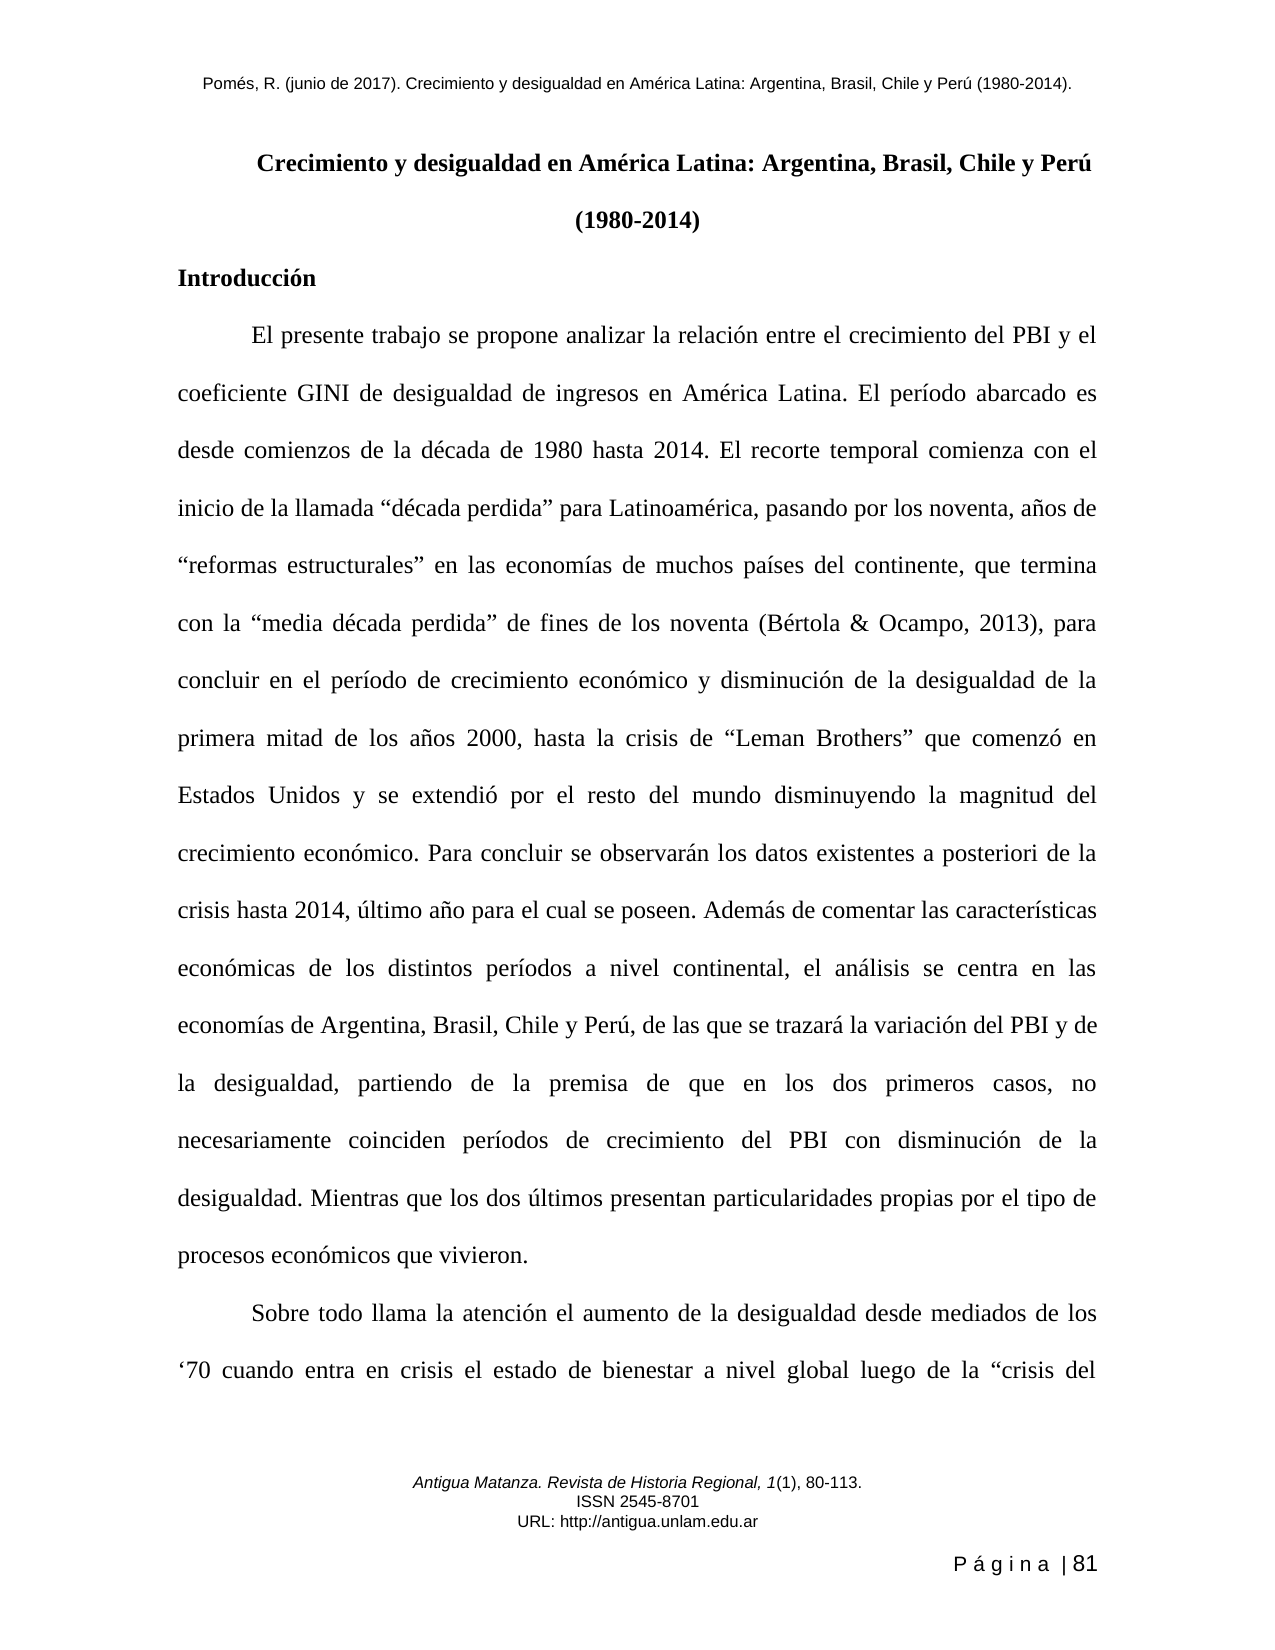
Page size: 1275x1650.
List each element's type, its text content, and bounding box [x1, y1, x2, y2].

text El presente trabajo se propone analizar la relación entre el crecimiento del PBI y el coeficiente GINI de desigualdad de ingresos en América Latina. El período abarcado es desde comienzos de la década de 1980 hasta 2014. El recorte temporal comienza con el inicio de la llamada “década perdida” para Latinoamérica, pasando por los noventa, años de “reformas estructurales” en las economías de muchos países del continente, que termina con la “media década perdida” de fines de los noventa (Bértola & Ocampo, 2013), para concluir en el período de crecimiento económico y disminución de la desigualdad de la primera mitad de los años 2000, hasta la crisis de “Leman Brothers” que comenzó en Estados Unidos y se extendió por el resto del mundo disminuyendo la magnitud del crecimiento económico. Para concluir se observarán los datos existentes a posteriori de la crisis hasta 2014, último año para el cual se poseen. Además de comentar las características económicas de los distintos períodos a nivel continental, el análisis se centra en las economías de Argentina, Brasil, Chile y Perú, de las que se trazará la variación del PBI y de la desigualdad, partiendo de la premisa de que en los dos primeros casos, no necesariamente coinciden períodos de crecimiento del PBI con disminución de la desigualdad. Mientras que los dos últimos presentan particularidades propias por el tipo de procesos económicos que vivieron. [177, 320, 1098, 1269]
text Introducción [177, 263, 1098, 291]
text Crecimiento y desigualdad en América Latina: Argentina, Brasil, Chile y Perú (1980-2014) [177, 148, 1098, 234]
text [177, 1298, 1098, 1384]
